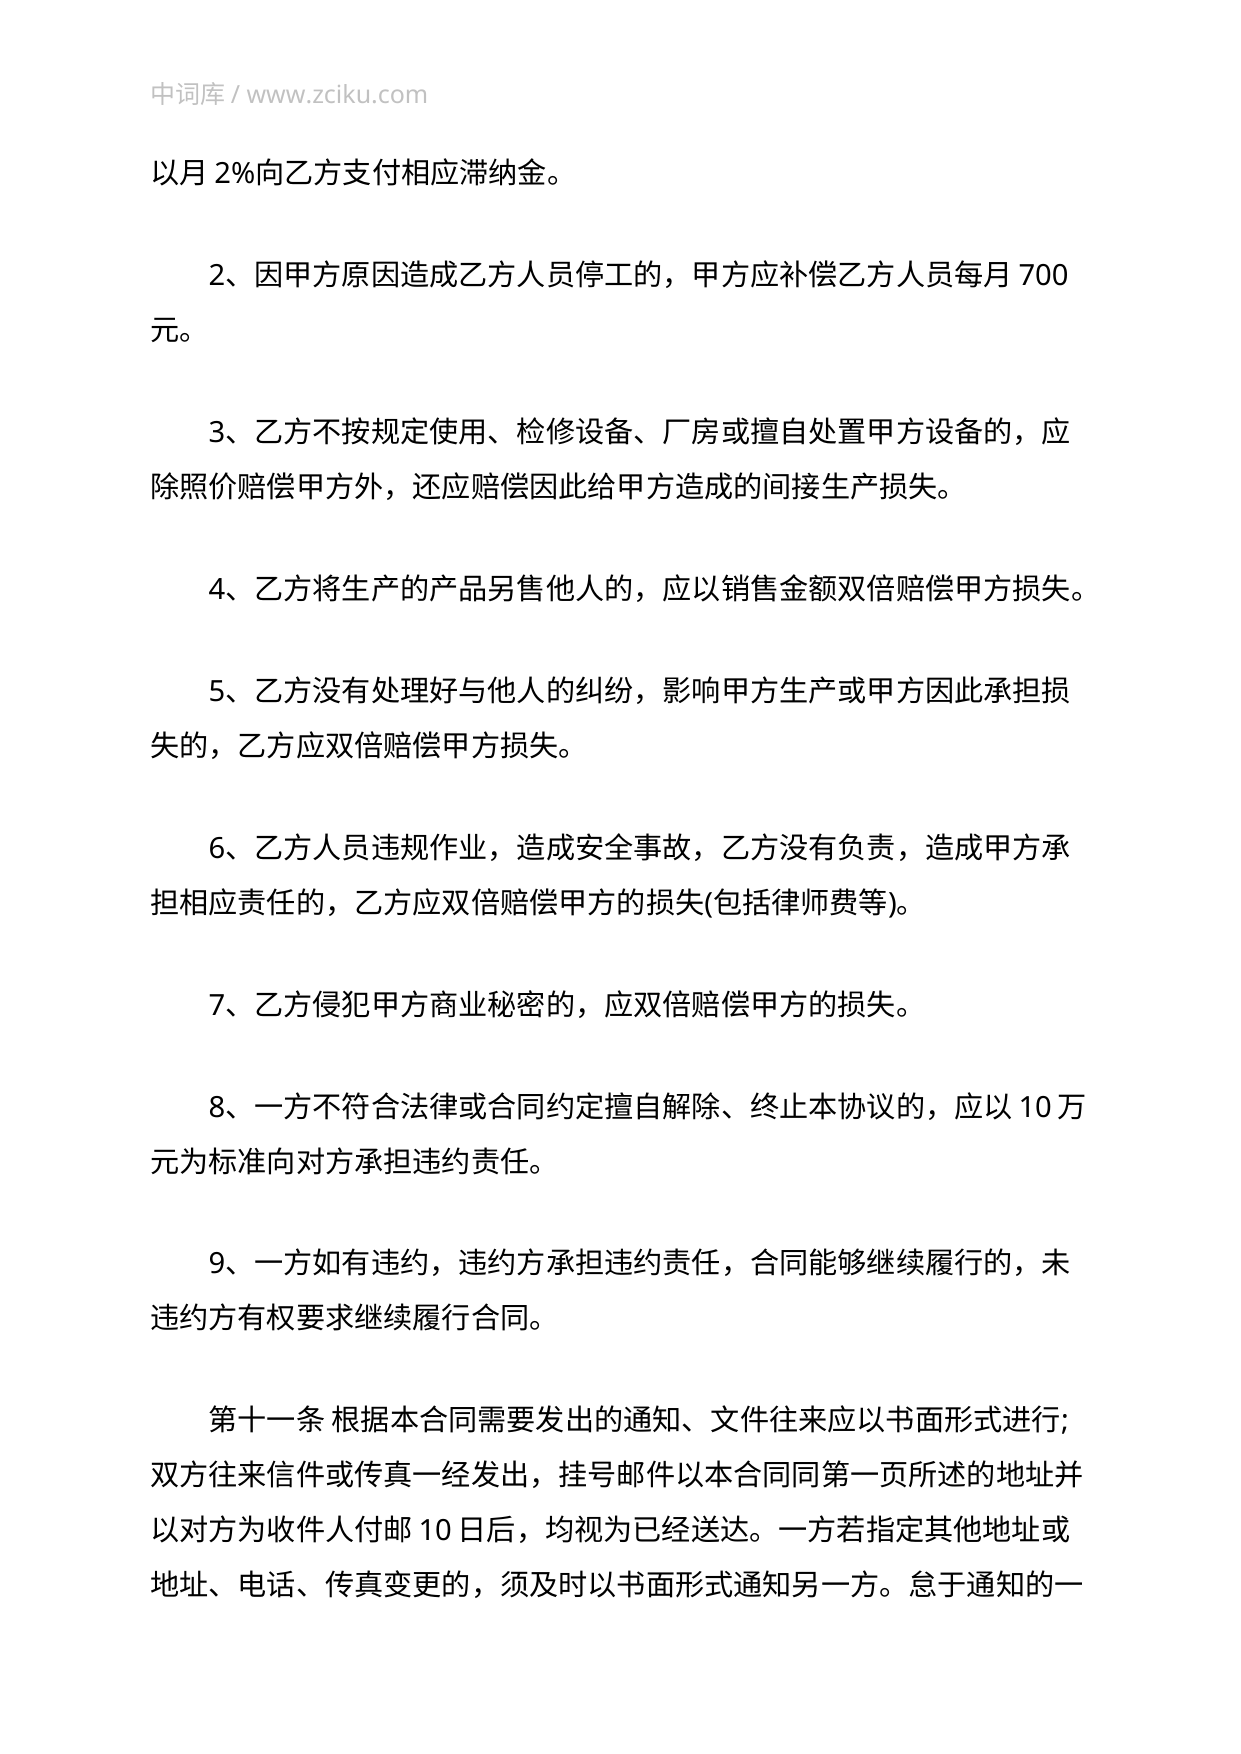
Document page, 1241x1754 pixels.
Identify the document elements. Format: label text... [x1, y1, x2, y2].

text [150, 1397, 1090, 1604]
text 6、乙方人员违规作业，造成安全事故，乙方没有负责，造成甲方承担相应责任的，乙方应双倍赔偿甲方的损失(包括律师费等)。 [150, 824, 1090, 922]
text 3、乙方不按规定使用、检修设备、厂房或擅自处置甲方设备的，应除照价赔偿甲方外，还应赔偿因此给甲方造成的间接生产损失。 [150, 409, 1090, 506]
text 4、乙方将生产的产品另售他人的，应以销售金额双倍赔偿甲方损失。 [150, 566, 1090, 608]
text 7、乙方侵犯甲方商业秘密的，应双倍赔偿甲方的损失。 [150, 981, 1090, 1024]
text 8、一方不符合法律或合同约定擅自解除、终止本协议的，应以10万元为标准向对方承担违约责任。 [150, 1083, 1090, 1181]
text 2、因甲方原因造成乙方人员停工的，甲方应补偿乙方人员每月700元。 [150, 252, 1090, 349]
text 5、乙方没有处理好与他人的纠纷，影响甲方生产或甲方因此承担损失的，乙方应双倍赔偿甲方损失。 [150, 667, 1090, 765]
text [150, 150, 1090, 192]
text 9、一方如有违约，违约方承担违约责任，合同能够继续履行的，未违约方有权要求继续履行合同。 [150, 1240, 1090, 1337]
